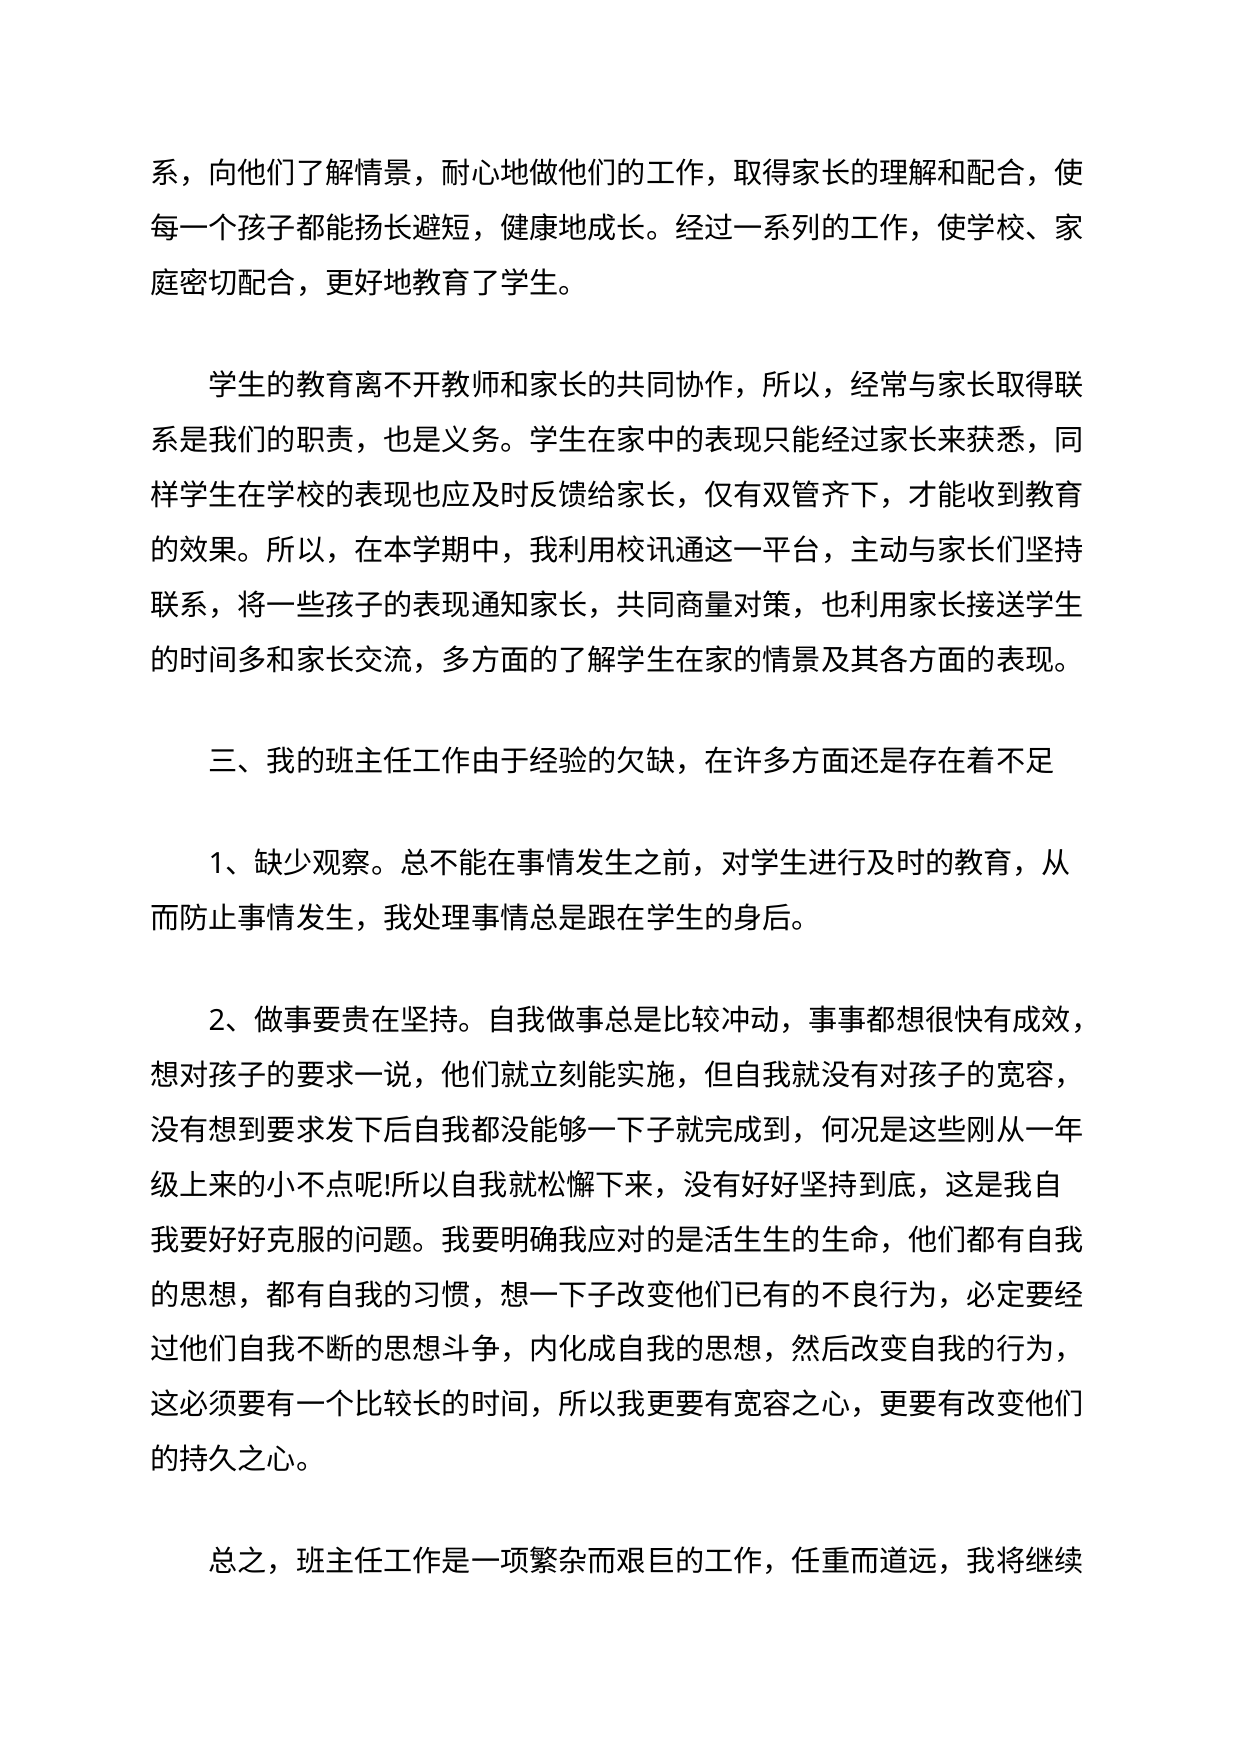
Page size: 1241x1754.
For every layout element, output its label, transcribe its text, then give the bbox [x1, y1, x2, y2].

text 三、我的班主任工作由于经验的欠缺，在许多方面还是存在着不足 [150, 738, 1090, 780]
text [150, 1537, 1090, 1580]
text 2、做事要贵在坚持。自我做事总是比较冲动，事事都想很快有成效，想对孩子的要求一说，他们就立刻能实施，但自我就没有对孩子的宽容，没有想到要求发下后自我都没能够一下子就完成到，何况是这些刚从一年级上来的小不点呢!所以自我就松懈下来，没有好好坚持到底，这是我自我要好好克服的问题。我要明确我应对的是活生生的生命，他们都有自我的思想，都有自我的习惯，想一下子改变他们已有的不良行为，必定要经过他们自我不断的思想斗争，内化成自我的思想，然后改变自我的行为，这必须要有一个比较长的时间，所以我更要有宽容之心，更要有改变他们的持久之心。 [150, 996, 1090, 1478]
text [150, 150, 1090, 302]
text 1、缺少观察。总不能在事情发生之前，对学生进行及时的教育，从而防止事情发生，我处理事情总是跟在学生的身后。 [150, 839, 1090, 937]
text 学生的教育离不开教师和家长的共同协作，所以，经常与家长取得联系是我们的职责，也是义务。学生在家中的表现只能经过家长来获悉，同样学生在学校的表现也应及时反馈给家长，仅有双管齐下，才能收到教育的效果。所以，在本学期中，我利用校讯通这一平台，主动与家长们坚持联系，将一些孩子的表现通知家长，共同商量对策，也利用家长接送学生的时间多和家长交流，多方面的了解学生在家的情景及其各方面的表现。 [150, 362, 1090, 678]
